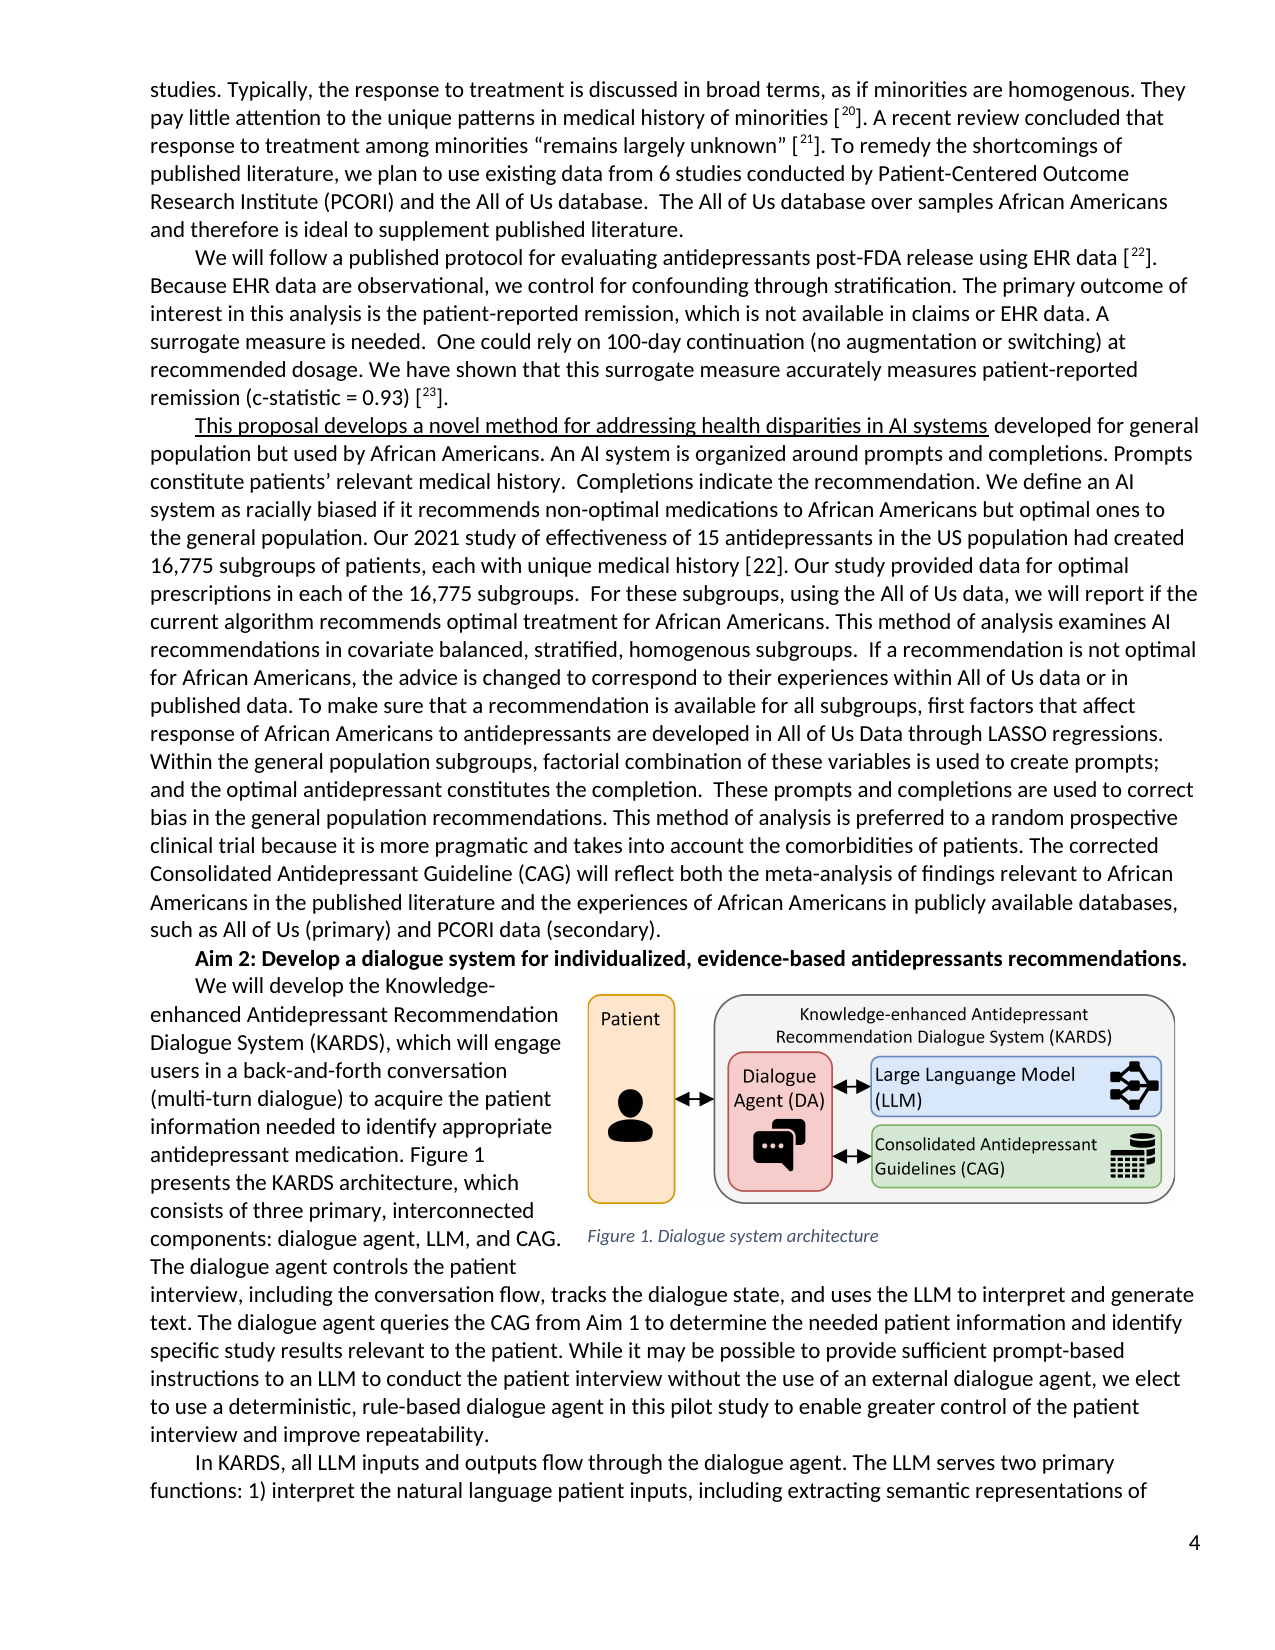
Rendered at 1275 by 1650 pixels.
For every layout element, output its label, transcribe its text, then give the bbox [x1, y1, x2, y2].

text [150, 75, 1200, 243]
picture [587, 994, 1176, 1204]
text Aim 2: Develop a dialogue system for individualized, evidence-based antidepressants recommendations. [150, 944, 1200, 972]
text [150, 1448, 1200, 1504]
text We will develop the Knowledge-enhanced Antidepressant Recommendation Dialogue System (KARDS), which will engage users in a back-and-forth conversation (multi-turn dialogue) to acquire the patient information needed to identify appropriate antidepressant medication. Figure 1 presents the KARDS architecture, which consists of three primary, interconnected components: dialogue agent, LLM, and CAG. The dialogue agent controls the patient interview, including the conversation flow, tracks the dialogue state, and uses the LLM to interpret and generate text. The dialogue agent queries the CAG from Aim 1 to determine the needed patient information and identify specific study results relevant to the patient. While it may be possible to provide sufficient prompt-based instructions to an LLM to conduct the patient interview without the use of an external dialogue agent, we elect to use a deterministic, rule-based dialogue agent in this pilot study to enable greater control of the patient interview and improve repeatability. [150, 972, 1200, 1448]
text We will follow a published protocol for evaluating antidepressants post-FDA release using EHR data []. Because EHR data are observational, we control for confounding through stratification. The primary outcome of interest in this analysis is the patient-reported remission, which is not available in claims or EHR data. A surrogate measure is needed. One could rely on 100-day continuation (no augmentation or switching) at recommended dosage. We have shown that this surrogate measure accurately measures patient-reported remission (c-statistic = 0.93) []. [150, 243, 1200, 411]
text This proposal develops a novel method for addressing health disparities in AI systems developed for general population but used by African Americans. An AI system is organized around prompts and completions. Prompts constitute patients’ relevant medical history. Completions indicate the recommendation. We define an AI system as racially biased if it recommends non-optimal medications to African Americans but optimal ones to the general population. Our 2021 study of effectiveness of 15 antidepressants in the US population had created 16,775 subgroups of patients, each with unique medical history [22]. Our study provided data for optimal prescriptions in each of the 16,775 subgroups. For these subgroups, using the All of Us data, we will report if the current algorithm recommends optimal treatment for African Americans. This method of analysis examines AI recommendations in covariate balanced, stratified, homogenous subgroups. If a recommendation is not optimal for African Americans, the advice is changed to correspond to their experiences within All of Us data or in published data. To make sure that a recommendation is available for all subgroups, first factors that affect response of African Americans to antidepressants are developed in All of Us Data through LASSO regressions. Within the general population subgroups, factorial combination of these variables is used to create prompts; and the optimal antidepressant constitutes the completion. These prompts and completions are used to correct bias in the general population recommendations. This method of analysis is preferred to a random prospective clinical trial because it is more pragmatic and takes into account the comorbidities of patients. The corrected Consolidated Antidepressant Guideline (CAG) will reflect both the meta-analysis of findings relevant to African Americans in the published literature and the experiences of African Americans in publicly available databases, such as All of Us (primary) and PCORI data (secondary). [150, 411, 1200, 944]
